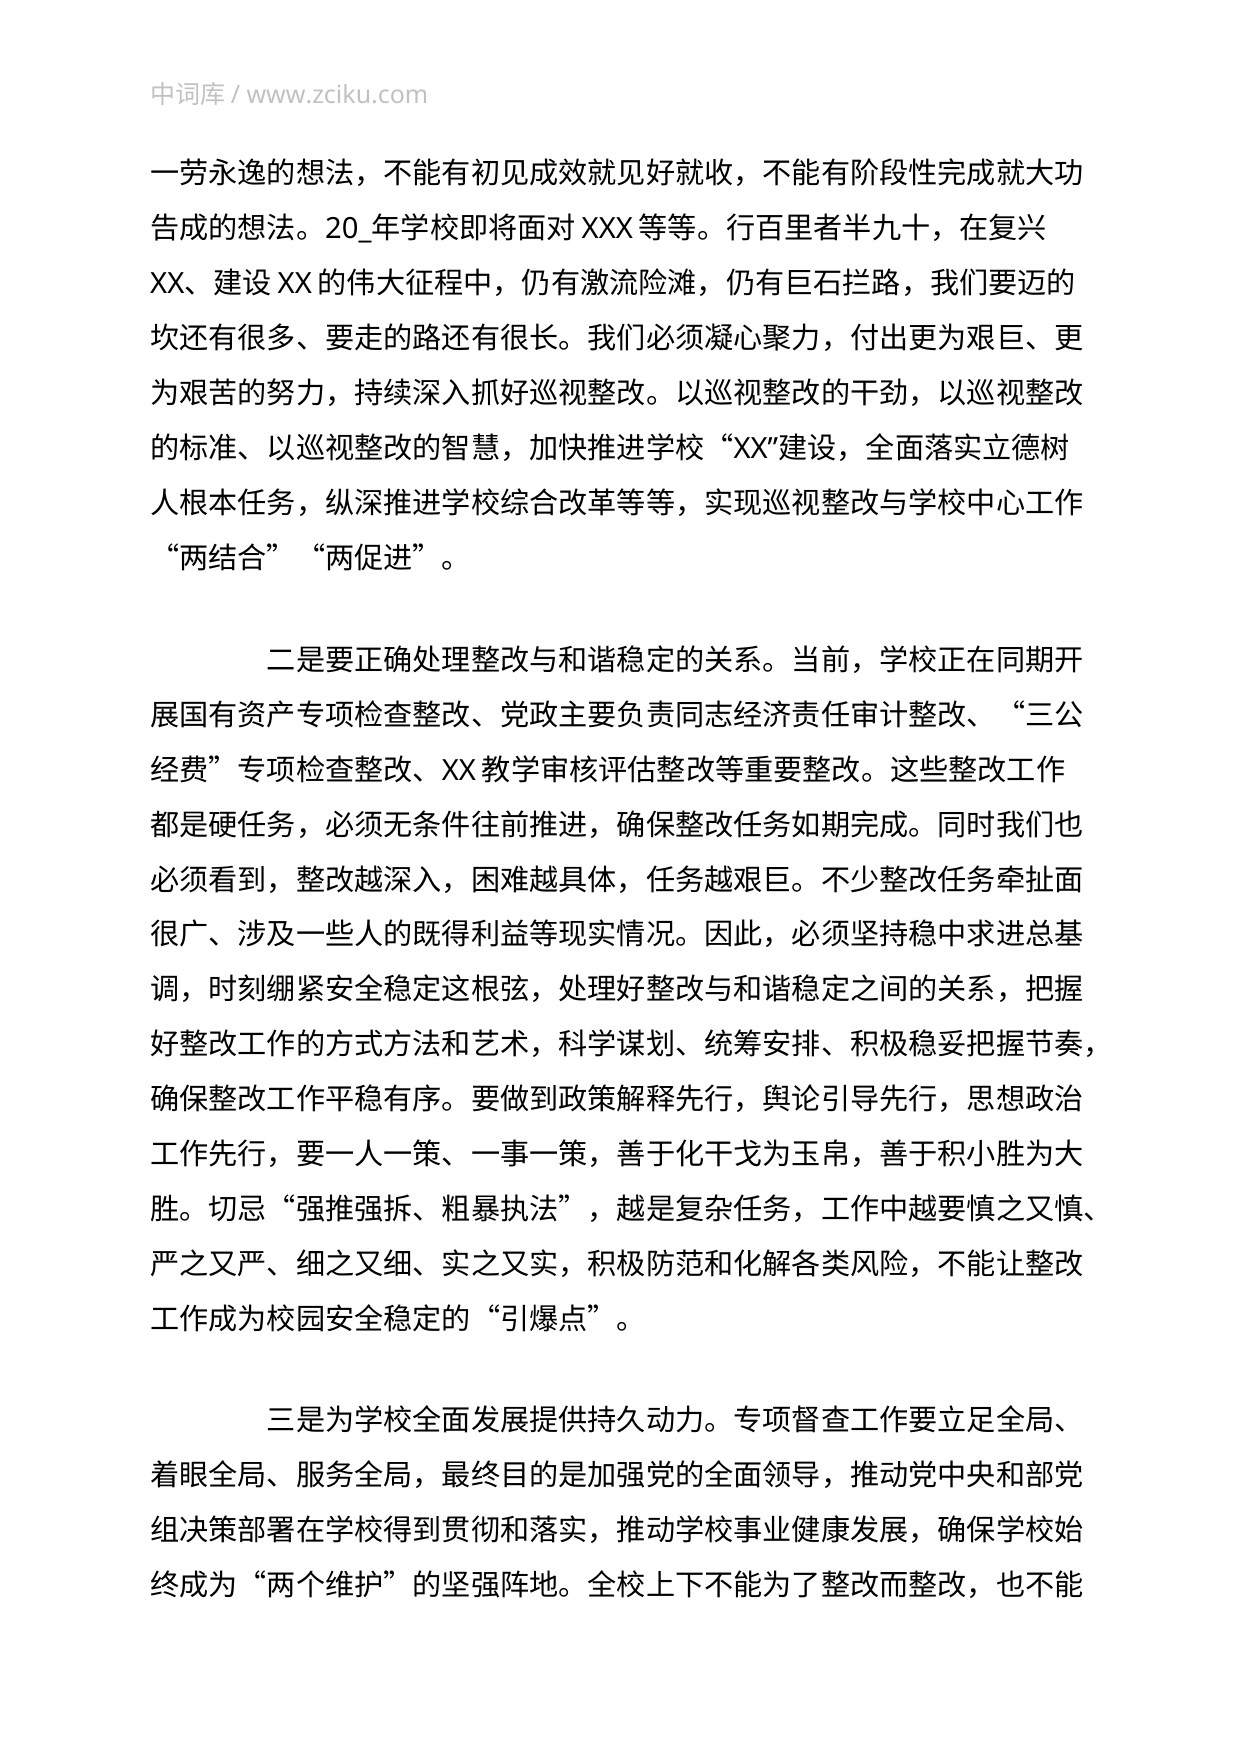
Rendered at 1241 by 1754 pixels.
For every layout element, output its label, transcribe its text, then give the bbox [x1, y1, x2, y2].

text 二是要正确处理整改与和谐稳定的关系。当前，学校正在同期开展国有资产专项检查整改、党政主要负责同志经济责任审计整改、“三公经费”专项检查整改、XX教学审核评估整改等重要整改。这些整改工作都是硬任务，必须无条件往前推进，确保整改任务如期完成。同时我们也必须看到，整改越深入，困难越具体，任务越艰巨。不少整改任务牵扯面很广、涉及一些人的既得利益等现实情况。因此，必须坚持稳中求进总基调，时刻绷紧安全稳定这根弦，处理好整改与和谐稳定之间的关系，把握好整改工作的方式方法和艺术，科学谋划、统筹安排、积极稳妥把握节奏，确保整改工作平稳有序。要做到政策解释先行，舆论引导先行，思想政治工作先行，要一人一策、一事一策，善于化干戈为玉帛，善于积小胜为大胜。切忌“强推强拆、粗暴执法”，越是复杂任务，工作中越要慎之又慎、严之又严、细之又细、实之又实，积极防范和化解各类风险，不能让整改工作成为校园安全稳定的“引爆点”。 [150, 636, 1090, 1337]
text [150, 150, 1090, 577]
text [150, 1397, 1090, 1604]
